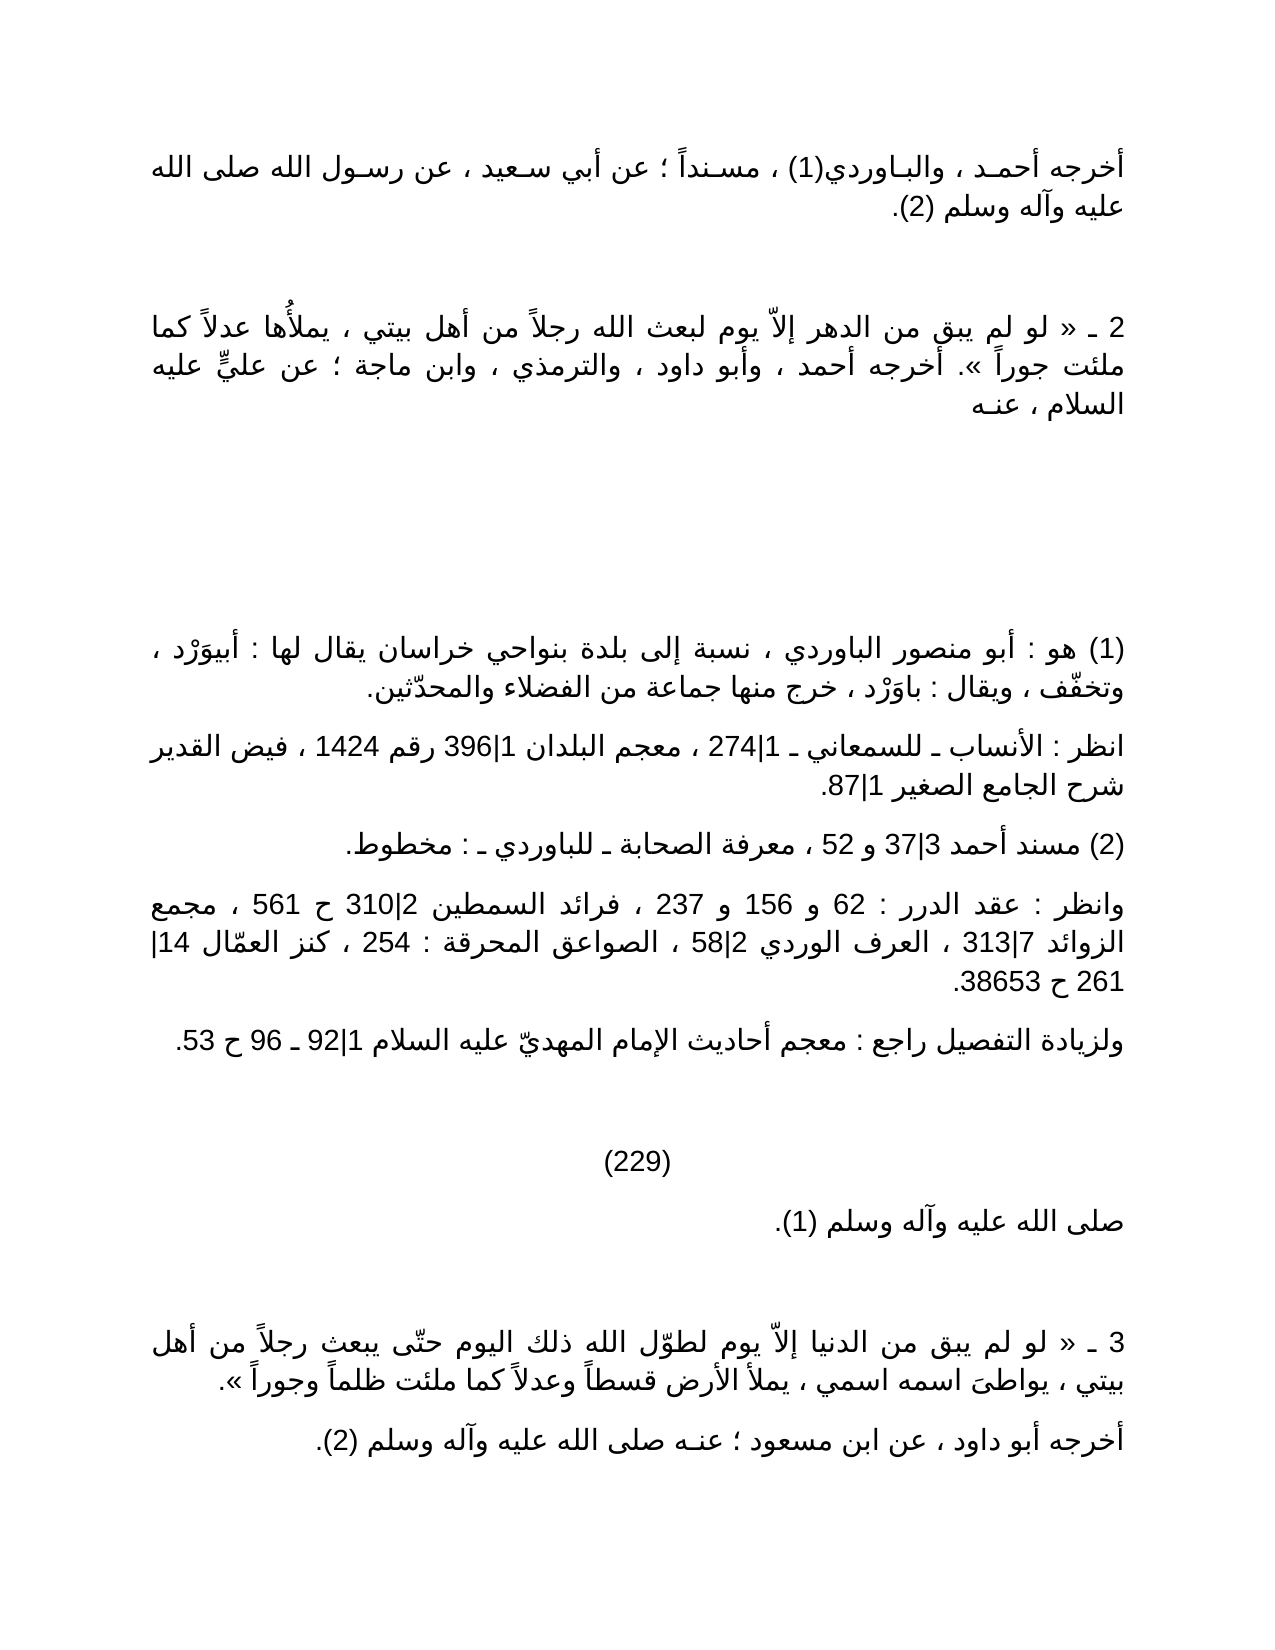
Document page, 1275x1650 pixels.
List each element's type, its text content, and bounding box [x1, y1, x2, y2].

text أخرجه أحمـد ، والبـاوردي(1) ، مسـنداً ؛ عن أبي سـعيد ، عن رسـول الله صلى الله عليه وآله وسلم (2). [150, 150, 1125, 222]
text (2) مسند أحمد 3|37 و 52 ، معرفة الصحابة ـ للباوردي ـ : مخطوط. [150, 827, 1125, 861]
text انظر : الأنساب ـ للسمعاني ـ 1|274 ، معجم البلدان 1|396 رقم 1424 ، فيض القدير شرح الجامع الصغير 1|87. [150, 729, 1125, 801]
text 2 ـ « لو لم يبق من الدهر إلاّ يوم لبعث الله رجلاً من أهل بيتي ، يملأُها عدلاً كما ملئت جوراً ». أخرجه أحمد ، وأبو داود ، والترمذي ، وابن ماجة ؛ عن عليٍّ عليه السلام ، عنـه [150, 310, 1125, 420]
text وانظر : عقد الدرر : 62 و 156 و 237 ، فرائد السمطين 2|310 ح 561 ، مجمع الزوائد 7|313 ، العرف الوردي 2|58 ، الصواعق المحرقة : 254 ، كنز العمّال 14|261 ح 38653. [150, 887, 1125, 997]
text ولزيادة التفصيل راجع : معجم أحاديث الإمام المهديّ عليه السلام 1|92 ـ 96 ح 53. [150, 1023, 1125, 1057]
text (1) هو : أبو منصور الباوردي ، نسبة إلى بلدة بنواحي خراسان يقال لها : أبيوَرْد ، وتخفّف ، ويقال : باوَرْد ، خرج منها جماعة من الفضلاء والمحدّثين. [150, 631, 1125, 703]
text صلى الله عليه وآله وسلم (1). [150, 1204, 1125, 1237]
text 3 ـ « لو لم يبق من الدنيا إلاّ يوم لطوّل الله ذلك اليوم حتّى يبعث رجلاً من أهل بيتي ، يواطىَ اسمه اسمي ، يملأ الأرض قسطاً وعدلاً كما ملئت ظلماً وجوراً ». [150, 1325, 1125, 1397]
text (229) [150, 1144, 1125, 1178]
text أخرجه أبو داود ، عن ابن مسعود ؛ عنـه صلى الله عليه وآله وسلم (2). [150, 1423, 1125, 1456]
